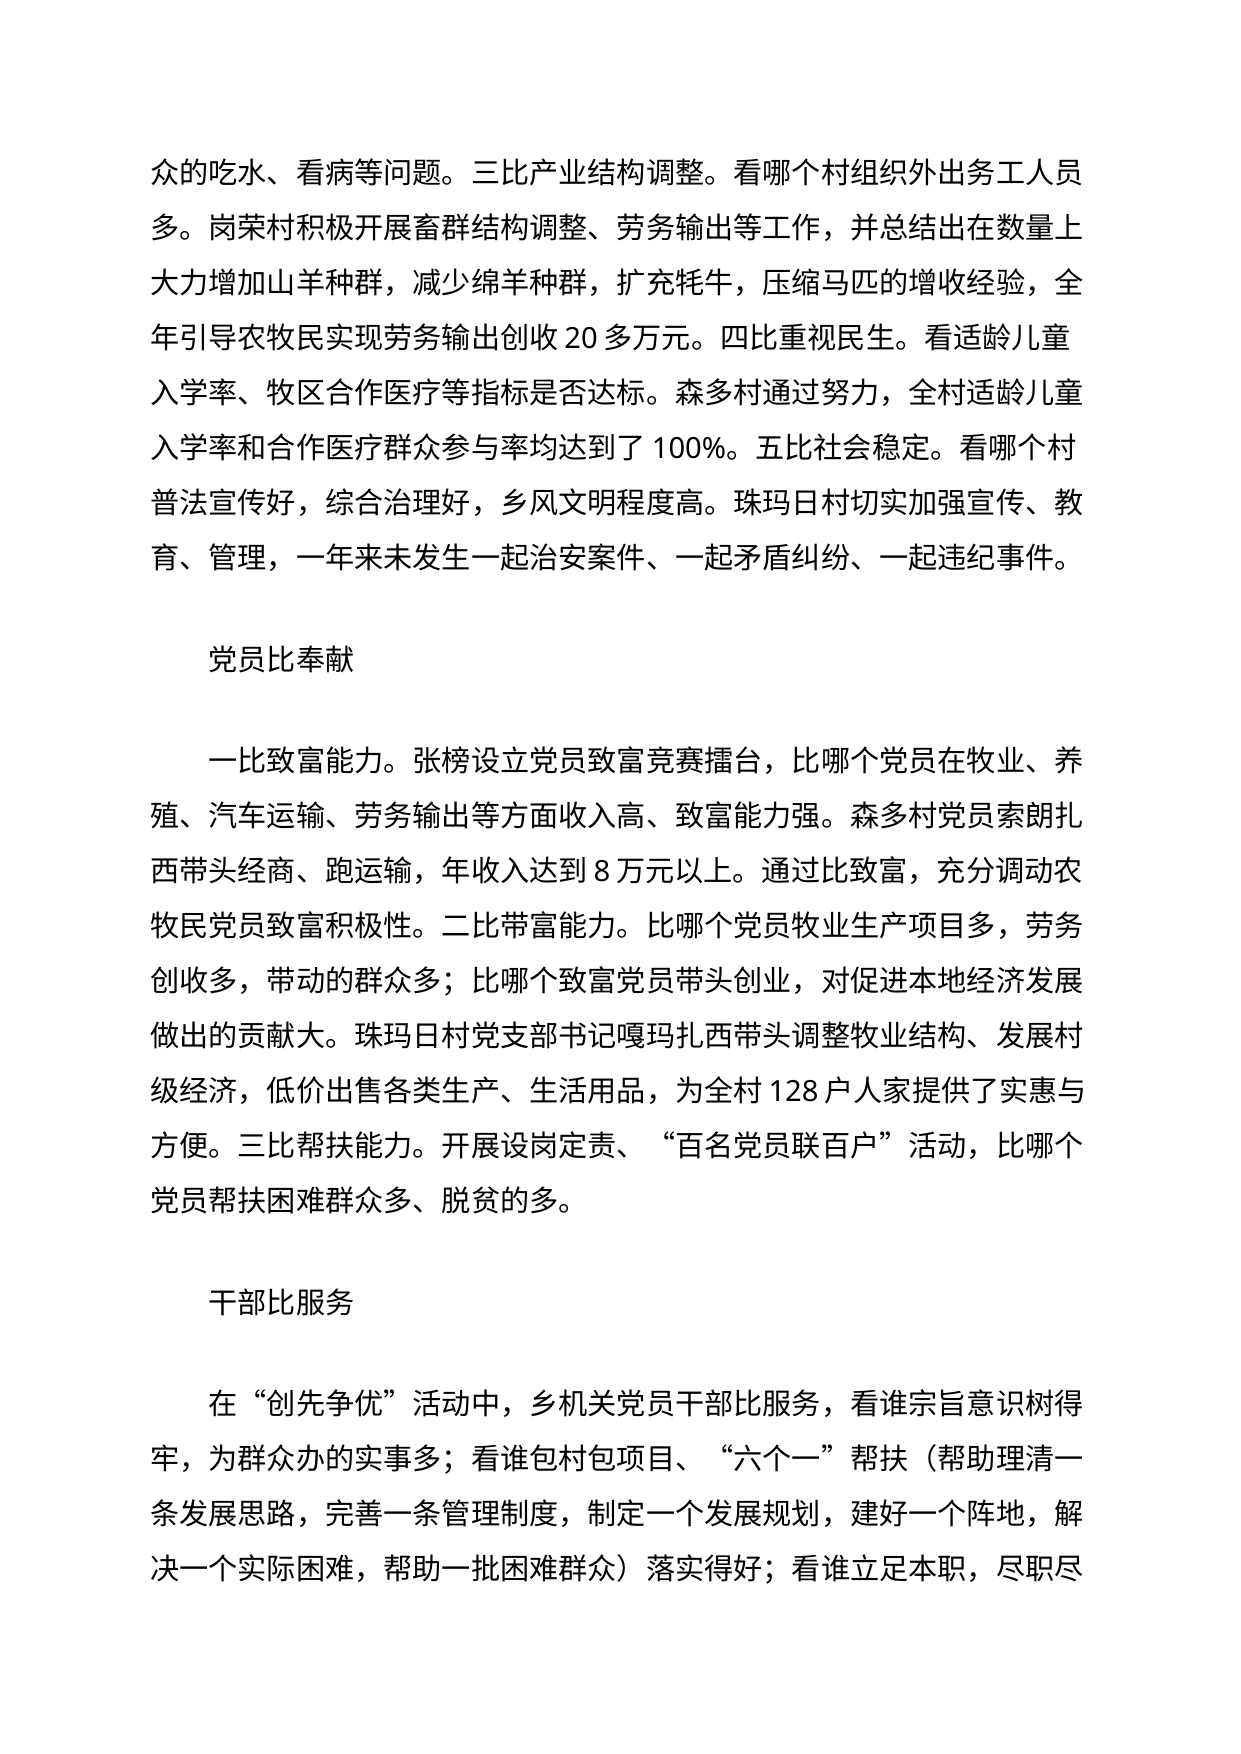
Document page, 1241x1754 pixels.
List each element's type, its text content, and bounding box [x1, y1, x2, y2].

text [150, 1381, 1090, 1588]
text 干部比服务 [150, 1279, 1090, 1321]
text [150, 150, 1090, 577]
text 一比致富能力。张榜设立党员致富竞赛擂台，比哪个党员在牧业、养殖、汽车运输、劳务输出等方面收入高、致富能力强。森多村党员索朗扎西带头经商、跑运输，年收入达到8万元以上。通过比致富，充分调动农牧民党员致富积极性。二比带富能力。比哪个党员牧业生产项目多，劳务创收多，带动的群众多；比哪个致富党员带头创业，对促进本地经济发展做出的贡献大。珠玛日村党支部书记嘎玛扎西带头调整牧业结构、发展村级经济，低价出售各类生产、生活用品，为全村128户人家提供了实惠与方便。三比帮扶能力。开展设岗定责、“百名党员联百户”活动，比哪个党员帮扶困难群众多、脱贫的多。 [150, 738, 1090, 1220]
text 党员比奉献 [150, 636, 1090, 678]
